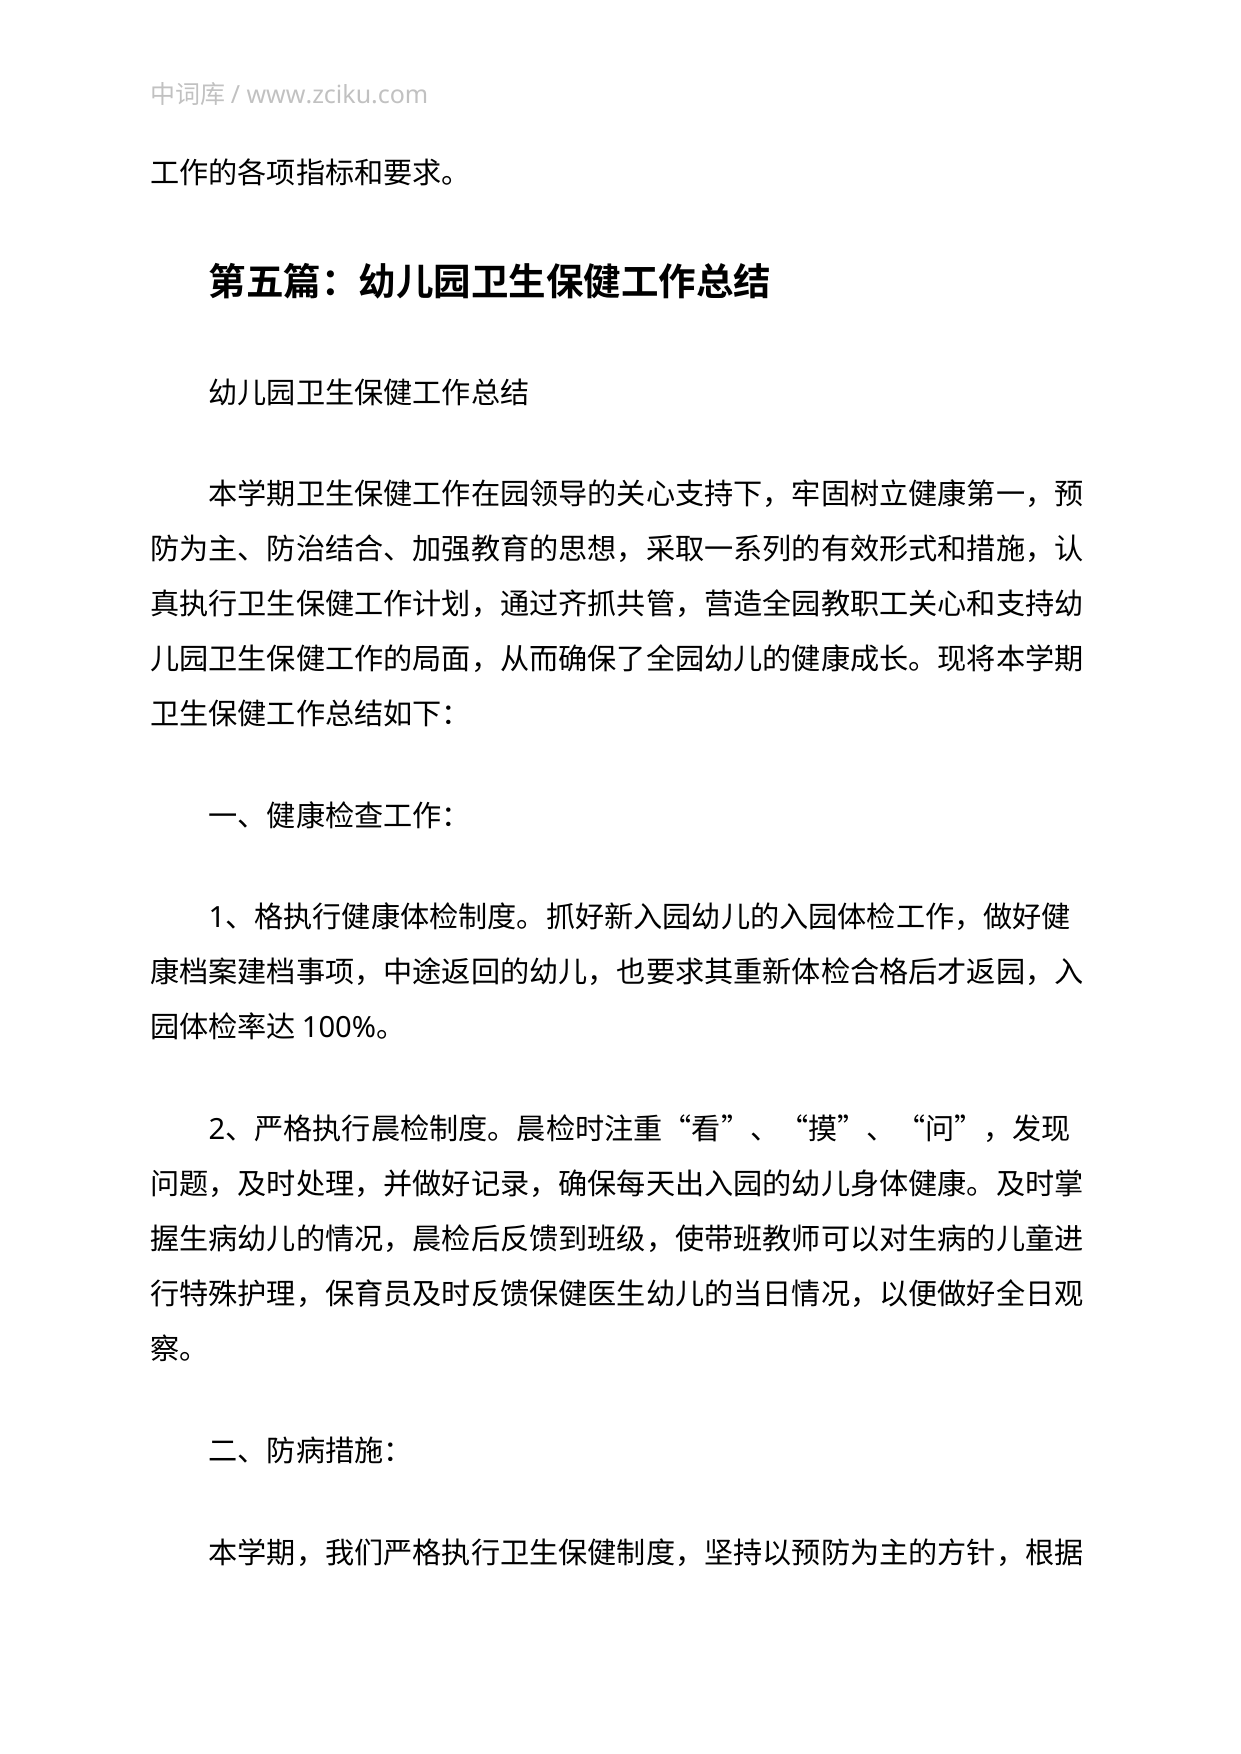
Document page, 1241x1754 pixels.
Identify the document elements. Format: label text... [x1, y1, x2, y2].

text 1、格执行健康体检制度。抓好新入园幼儿的入园体检工作，做好健康档案建档事项，中途返回的幼儿，也要求其重新体检合格后才返园，入园体检率达100%。 [150, 894, 1090, 1046]
text 一、健康检查工作： [150, 792, 1090, 834]
text 幼儿园卫生保健工作总结 [150, 369, 1090, 411]
text 2、严格执行晨检制度。晨检时注重“看”、“摸”、“问”，发现问题，及时处理，并做好记录，确保每天出入园的幼儿身体健康。及时掌握生病幼儿的情况，晨检后反馈到班级，使带班教师可以对生病的儿童进行特殊护理，保育员及时反馈保健医生幼儿的当日情况，以便做好全日观察。 [150, 1106, 1090, 1368]
text 第五篇：幼儿园卫生保健工作总结 [150, 252, 1090, 306]
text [150, 1529, 1090, 1571]
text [150, 150, 1090, 192]
text 本学期卫生保健工作在园领导的关心支持下，牢固树立健康第一，预防为主、防治结合、加强教育的思想，采取一系列的有效形式和措施，认真执行卫生保健工作计划，通过齐抓共管，营造全园教职工关心和支持幼儿园卫生保健工作的局面，从而确保了全园幼儿的健康成长。现将本学期卫生保健工作总结如下： [150, 471, 1090, 733]
text 二、防病措施： [150, 1427, 1090, 1470]
